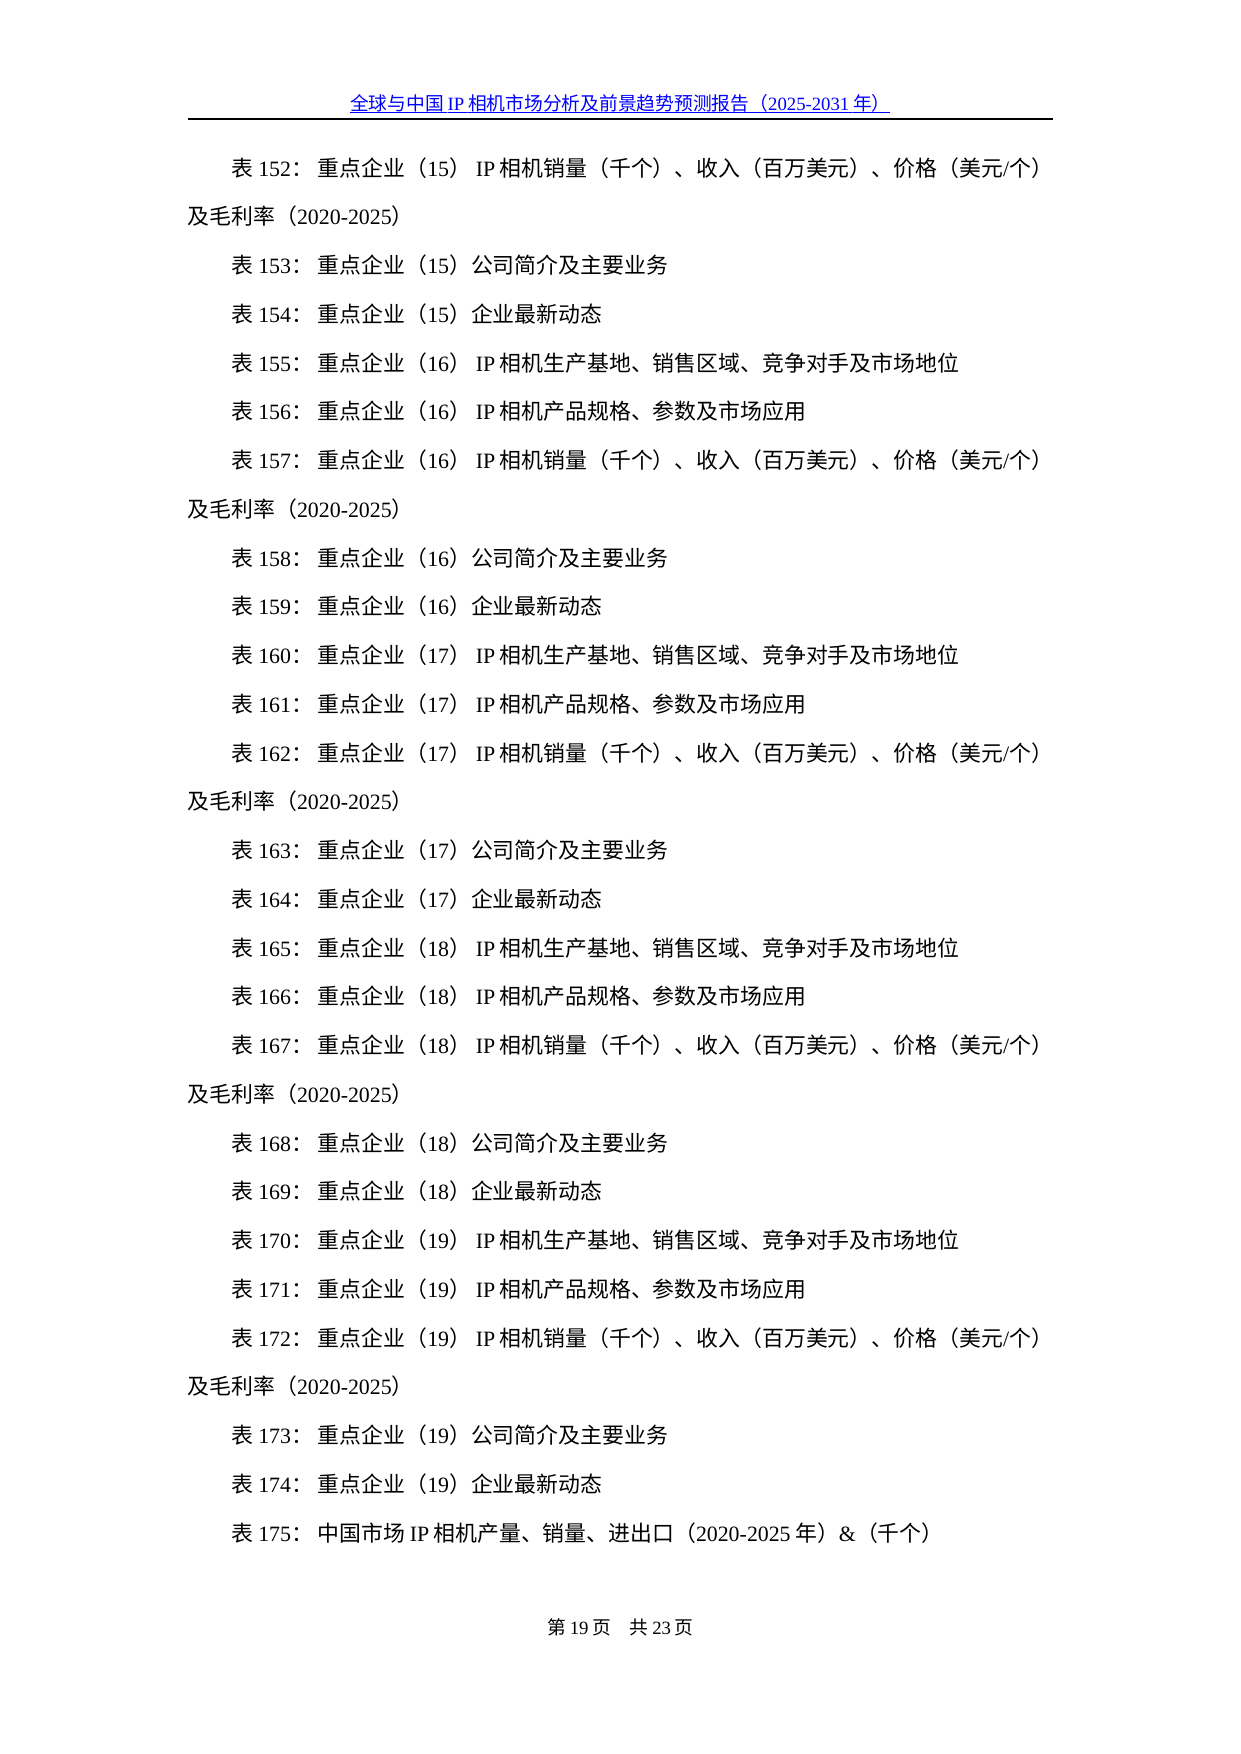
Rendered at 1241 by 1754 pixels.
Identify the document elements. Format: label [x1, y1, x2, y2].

text [187, 150, 1053, 1548]
